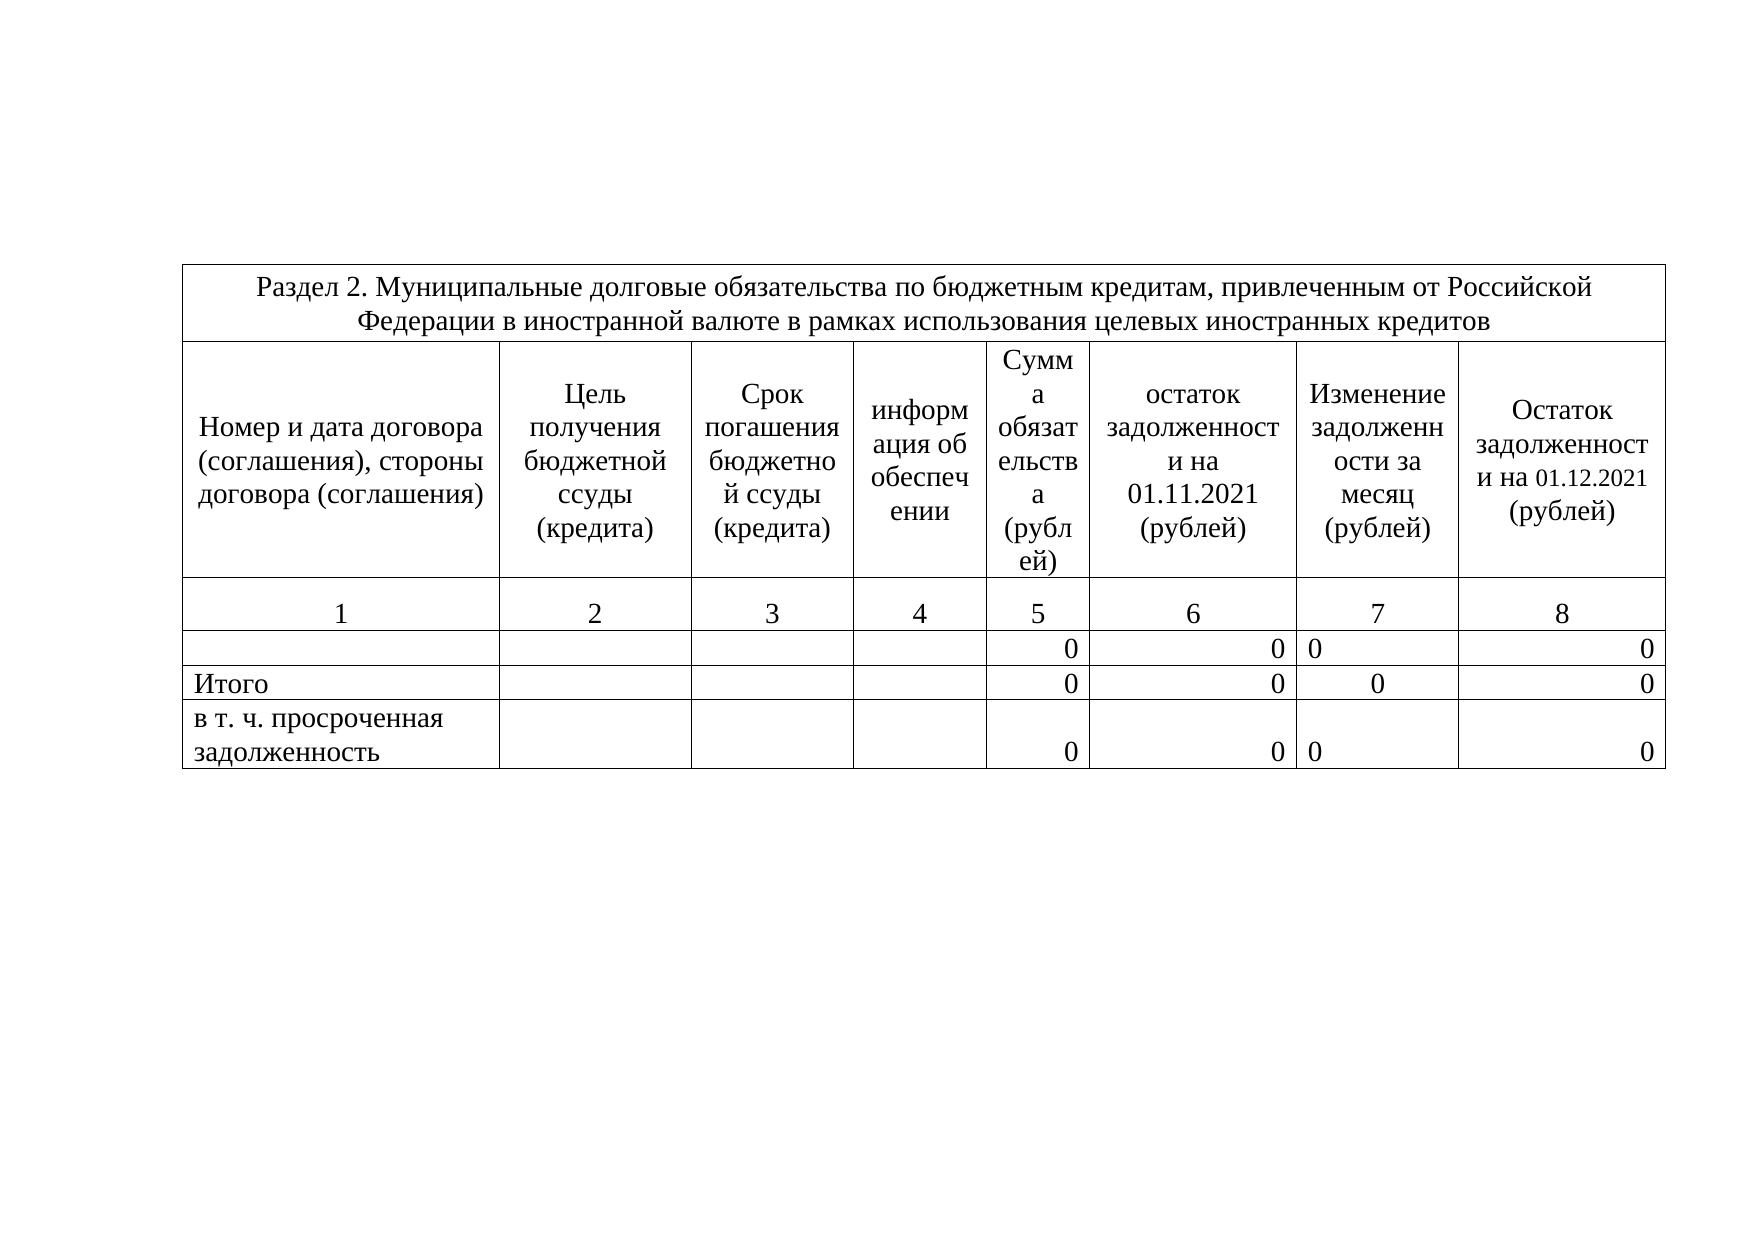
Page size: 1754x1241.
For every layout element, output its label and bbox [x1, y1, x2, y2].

table_cell [145, 148, 1680, 1171]
